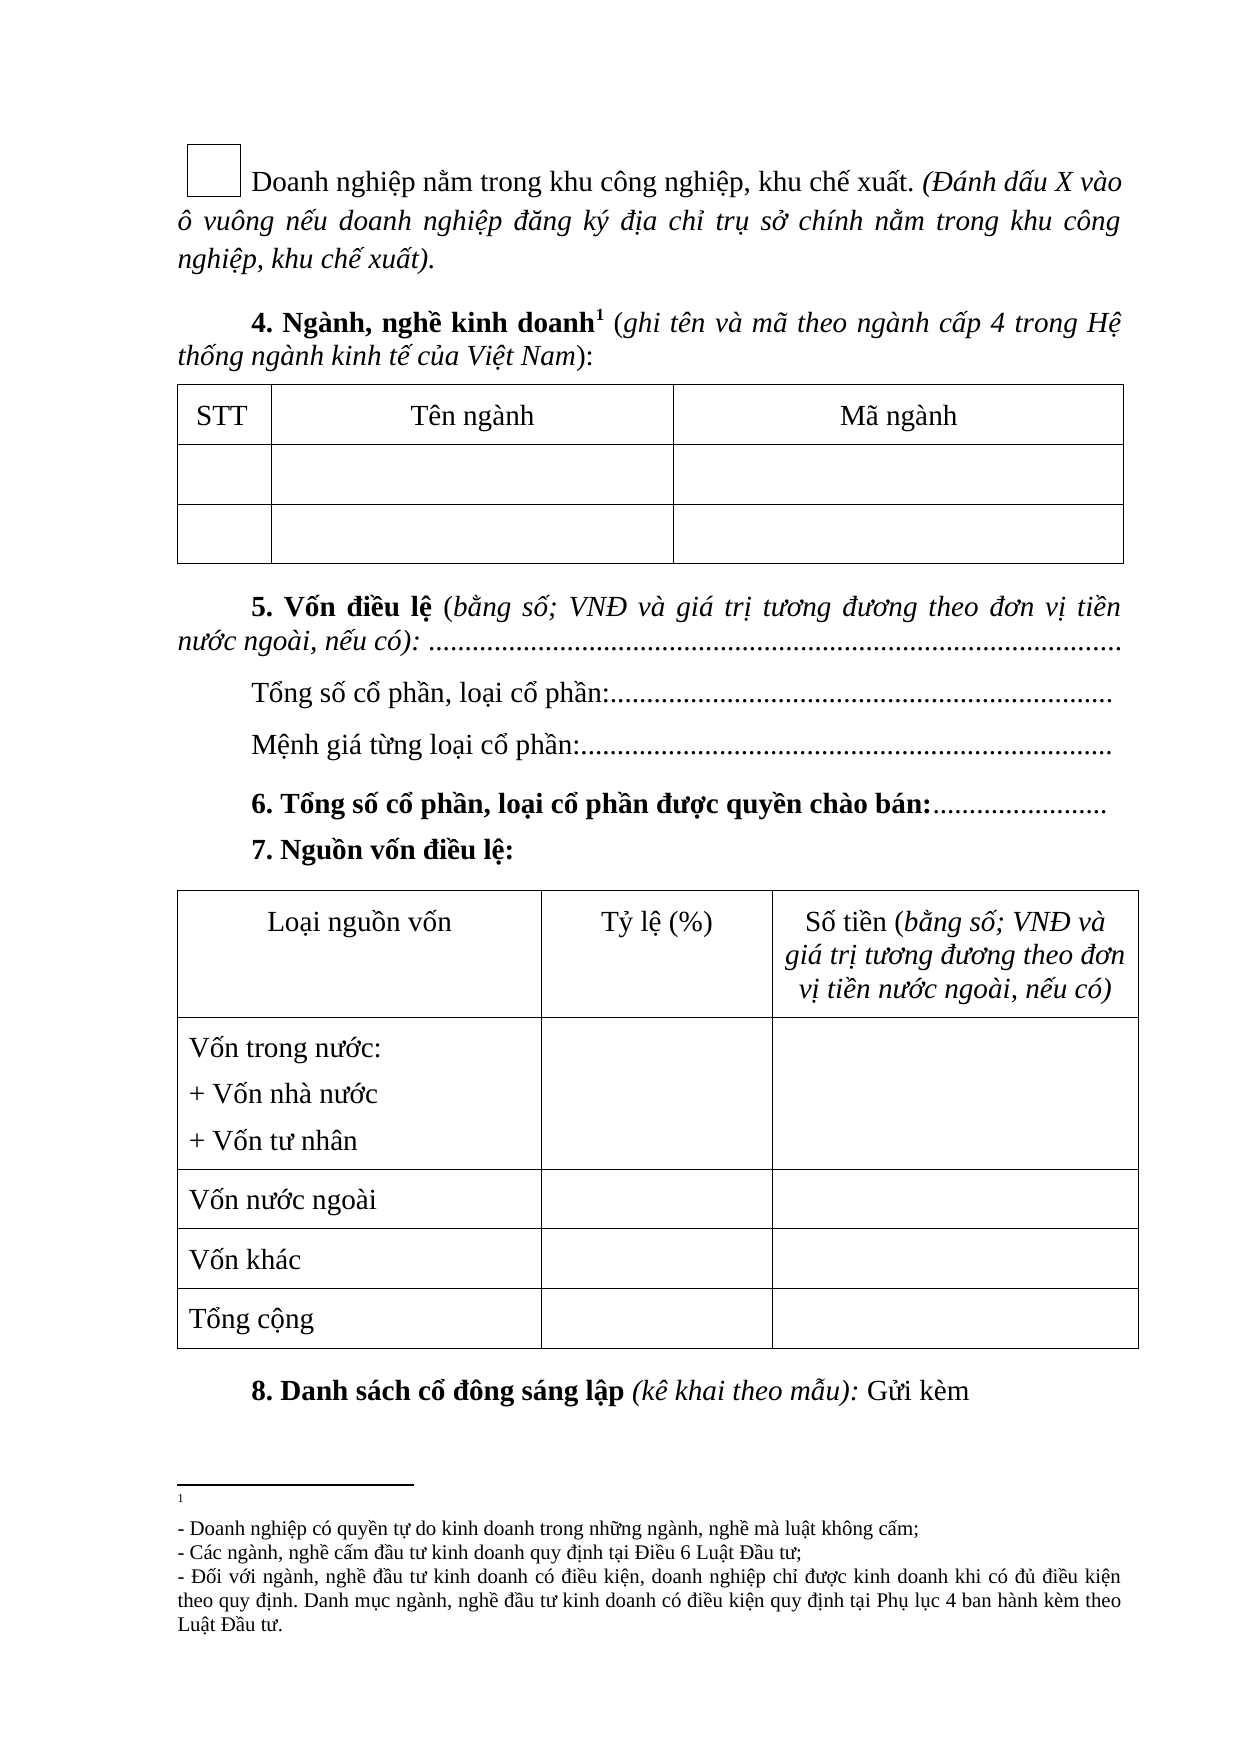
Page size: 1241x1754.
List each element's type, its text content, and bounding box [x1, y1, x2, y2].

table_header Số tiền (bằng số; VNĐ và giá trị tương đương theo đơn vị tiền nước ngoài, nếu có) [773, 891, 1138, 1017]
table_header Loại nguồn vốn [178, 891, 541, 1017]
table_cell [178, 505, 271, 563]
table_cell Vốn khác [178, 1229, 541, 1288]
table_cell [773, 1170, 1138, 1228]
table_cell [272, 505, 673, 563]
text Tổng số cổ phần, loại cổ phần:..................................................................... [177, 675, 1122, 708]
table_cell [773, 1289, 1138, 1347]
text 8. Danh sách cổ đông sáng lập (kê khai theo mẫu): Gửi kèm [177, 1373, 1122, 1407]
text Doanh nghiệp nằm trong khu công nghiệp, khu chế xuất. (Đánh dấu X vào ô vuông nếu doanh nghiệp đăng ký địa chỉ trụ sở chính nằm trong khu công nghiệp, khu chế xuất). [177, 164, 1122, 275]
text 6. Tổng số cổ phần, loại cổ phần được quyền chào bán:........................ [177, 786, 1122, 819]
table_cell [542, 1170, 772, 1228]
table_cell [272, 445, 673, 503]
table_cell [178, 445, 271, 503]
table_cell Vốn nước ngoài [178, 1170, 541, 1228]
table_header Mã ngành [674, 385, 1123, 444]
table_header Tỷ lệ (%) [542, 891, 772, 1017]
table_cell [773, 1018, 1138, 1169]
table_cell Tổng cộng [178, 1289, 541, 1347]
table_cell [542, 1018, 772, 1169]
table_cell [773, 1229, 1138, 1288]
text 7. Nguồn vốn điều lệ: [177, 832, 1122, 865]
table_cell [674, 505, 1123, 563]
table_cell [542, 1229, 772, 1288]
table_header STT [178, 385, 271, 444]
table_header Tên ngành [272, 385, 673, 444]
table_cell Vốn trong nước: + Vốn nhà nước + Vốn tư nhân [178, 1018, 541, 1169]
table_cell [542, 1289, 772, 1347]
table_cell [674, 445, 1123, 503]
text 5. Vốn điều lệ (bằng số; VNĐ và giá trị tương đương theo đơn vị tiền nước ngoài, nếu có): [177, 589, 1122, 656]
text 4. Ngành, nghề kinh doanh (ghi tên và mã theo ngành cấp 4 trong Hệ thống ngành kinh tế của Việt Nam): [177, 305, 1122, 372]
text Mệnh giá từng loại cổ phần:......................................................................... [177, 727, 1122, 761]
